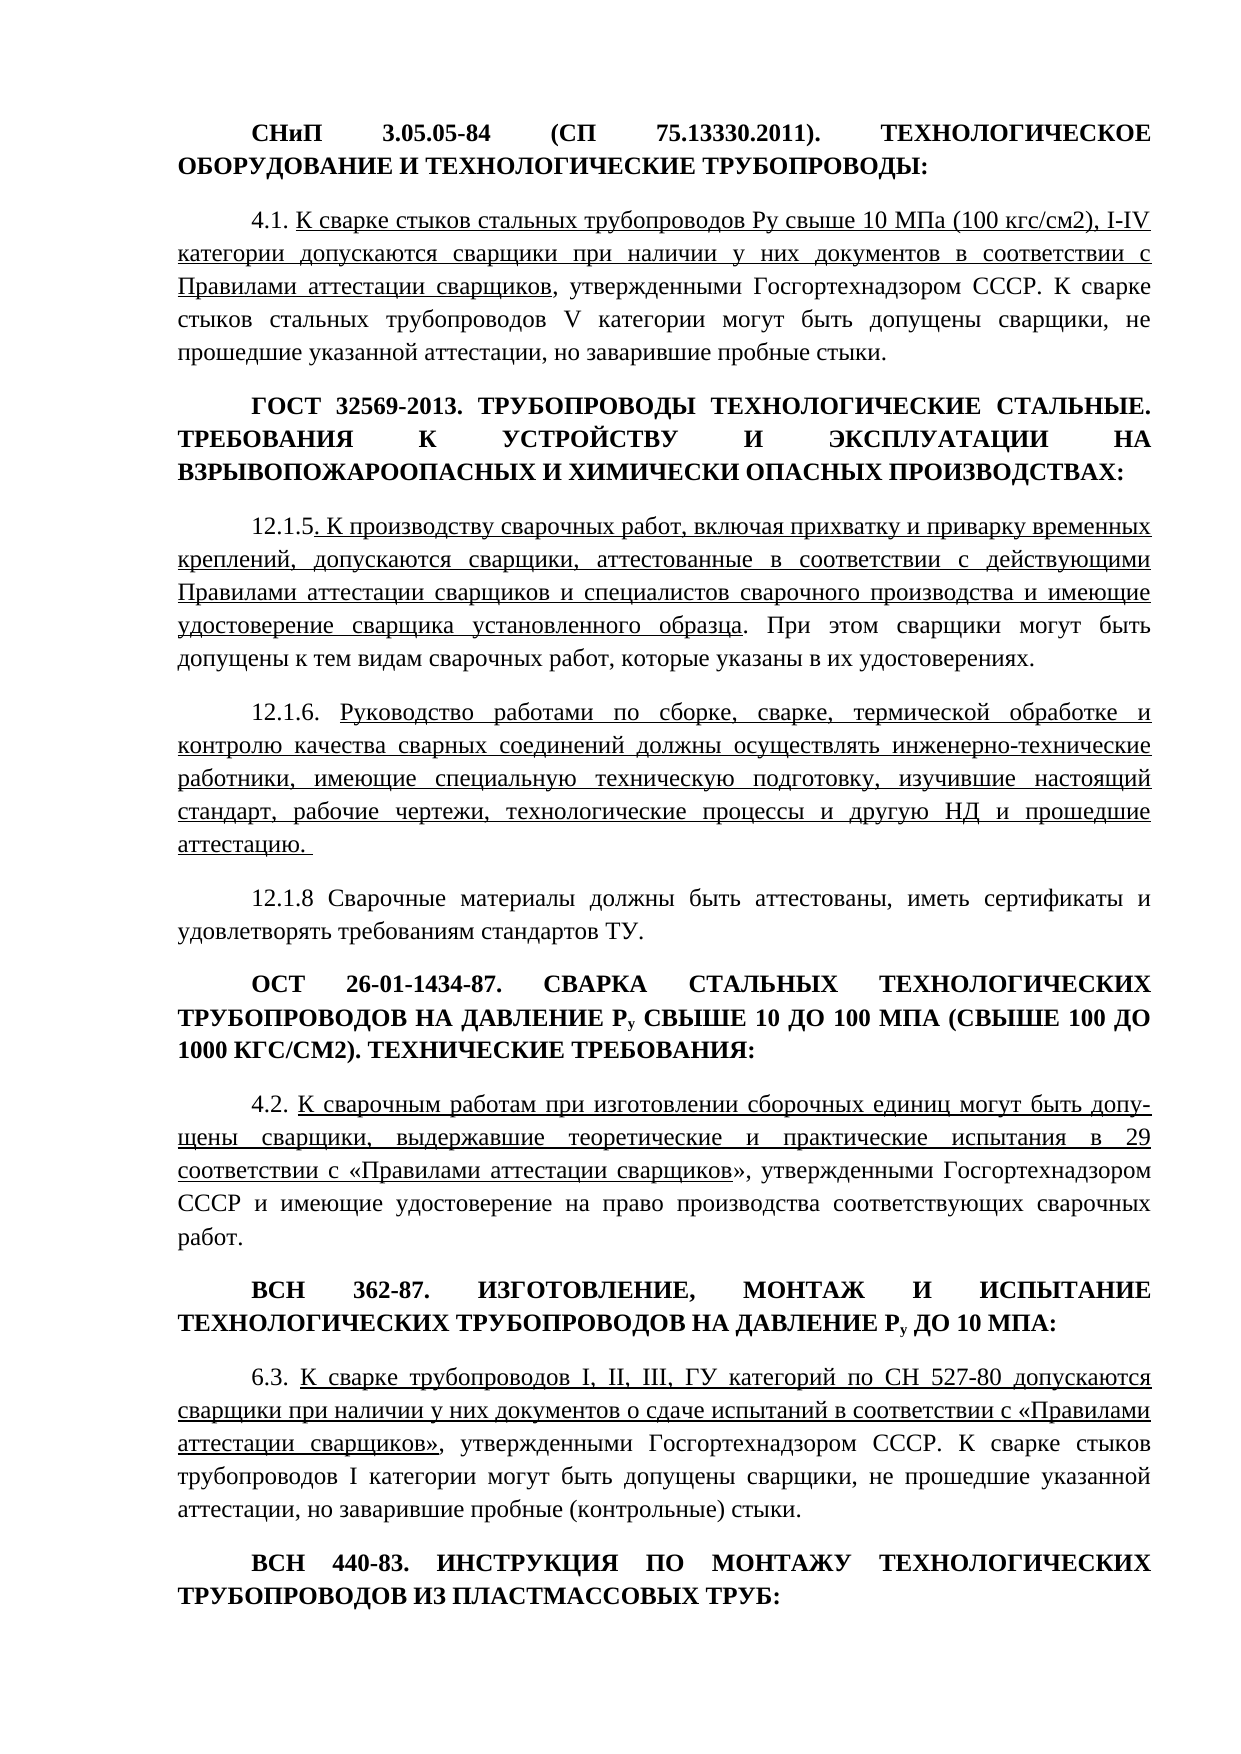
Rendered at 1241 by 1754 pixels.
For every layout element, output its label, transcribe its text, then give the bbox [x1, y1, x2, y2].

text 6.3. К сварке трубопроводов I, II, III, ГУ категорий по СН 527-80 допускаются сварщики при наличии у них документов о сдаче испытаний в соответствии с «Правилами аттестации сварщиков», утвержденными Госгортехнадзором СССР. К сварке стыков трубопроводов I категории могут быть допущены сварщики, не прошедшие указанной аттестации, но заварившие пробные (контрольные) стыки. [177, 1362, 1152, 1523]
text 12.1.6. Руководство работами по сборке, сварке, термической обработке и контролю качества сварных соединений должны осуществлять инженерно-технические работники, имеющие специальную техническую подготовку, изучившие настоящий стандарт, рабочие чертежи, технологические процессы и другую НД и прошедшие аттестацию. [177, 697, 1152, 755]
text ОСТ 26-01-1434-87. СВАРКА СТАЛЬНЫХ ТЕХНОЛОГИЧЕСКИХ ТРУБОПРОВОДОВ НА ДАВЛЕНИЕ Ру СВЫШЕ 10 ДО 100 МПА (СВЫШЕ 100 ДО 1000 КГС/СМ2). ТЕХНИЧЕСКИЕ ТРЕБОВАНИЯ: [177, 969, 1152, 1064]
text 12.1.5. К производству сварочных работ, включая прихватку и приварку временных креплений, допускаются сварщики, аттестованные в соответствии с действующими Правилами аттестации сварщиков и специалистов сварочного производства и имеющие удостоверение сварщика установленного образца. При этом сварщики могут быть допущены к тем видам сварочных работ, которые указаны в их удостоверениях. [177, 511, 1152, 672]
text СНиП 3.05.05-84 (СП 75.13330.2011). ТЕХНОЛОГИЧЕСКОЕ ОБОРУДОВАНИЕ И ТЕХНОЛОГИЧЕСКИЕ ТРУБОПРОВОДЫ: [177, 118, 1152, 180]
text 12.1.6. Руководство работами по сборке, сварке, термической обработке и контролю качества сварных соединений должны осуществлять инженерно-технические работники, имеющие специальную техническую подготовку, изучившие настоящий стандарт, рабочие чертежи, технологические процессы и другую НД и прошедшие аттестацию. [177, 756, 1152, 788]
text ГОСТ 32569-2013. ТРУБОПРОВОДЫ ТЕХНОЛОГИЧЕСКИЕ СТАЛЬНЫЕ. ТРЕБОВАНИЯ К УСТРОЙСТВУ И ЭКСПЛУАТАЦИИ НА ВЗРЫВОПОЖАРООПАСНЫХ И ХИМИЧЕСКИ ОПАСНЫХ ПРОИЗВОДСТВАХ: [177, 391, 1152, 486]
text 12.1.8 Сварочные материалы должны быть аттестованы, иметь сертификаты и удовлетворять требованиям стандартов ТУ. [177, 883, 1152, 944]
text ВСН 440-83. ИНСТРУКЦИЯ ПО МОНТАЖУ ТЕХНОЛОГИЧЕСКИХ ТРУБОПРОВОДОВ ИЗ ПЛАСТМАССОВЫХ ТРУБ: [177, 1548, 1152, 1610]
text 12.1.6. Руководство работами по сборке, сварке, термической обработке и контролю качества сварных соединений должны осуществлять инженерно-технические работники, имеющие специальную техническую подготовку, изучившие настоящий стандарт, рабочие чертежи, технологические процессы и другую НД и прошедшие аттестацию. [177, 789, 1152, 858]
text 4.2. К сварочным работам при изготовлении сборочных единиц могут быть допу-щены сварщики, выдержавшие теоретические и практические испытания в 29 соответствии с «Правилами аттестации сварщиков», утвержденными Госгортехнадзором СССР и имеющие удостоверение на право производства соответствующих сварочных работ. [177, 1089, 1152, 1250]
text 4.1. К сварке стыков стальных трубопроводов Ру свыше 10 МПа (100 кгс/см2), I-IV категории допускаются сварщики при наличии у них документов в соответствии с Правилами аттестации сварщиков, утвержденными Госгортехнадзором СССР. К сварке стыков стальных трубопроводов V категории могут быть допущены сварщики, не прошедшие указанной аттестации, но заварившие пробные стыки. [177, 264, 1152, 366]
text 4.1. К сварке стыков стальных трубопроводов Ру свыше 10 МПа (100 кгс/см2), I-IV категории допускаются сварщики при наличии у них документов в соответствии с Правилами аттестации сварщиков, утвержденными Госгортехнадзором СССР. К сварке стыков стальных трубопроводов V категории могут быть допущены сварщики, не прошедшие указанной аттестации, но заварившие пробные стыки. [177, 205, 1152, 263]
text ВСН 362-87. ИЗГОТОВЛЕНИЕ, МОНТАЖ И ИСПЫТАНИЕ ТЕХНОЛОГИЧЕСКИХ ТРУБОПРОВОДОВ НА ДАВЛЕНИЕ Ру ДО 10 МПА: [177, 1275, 1152, 1337]
